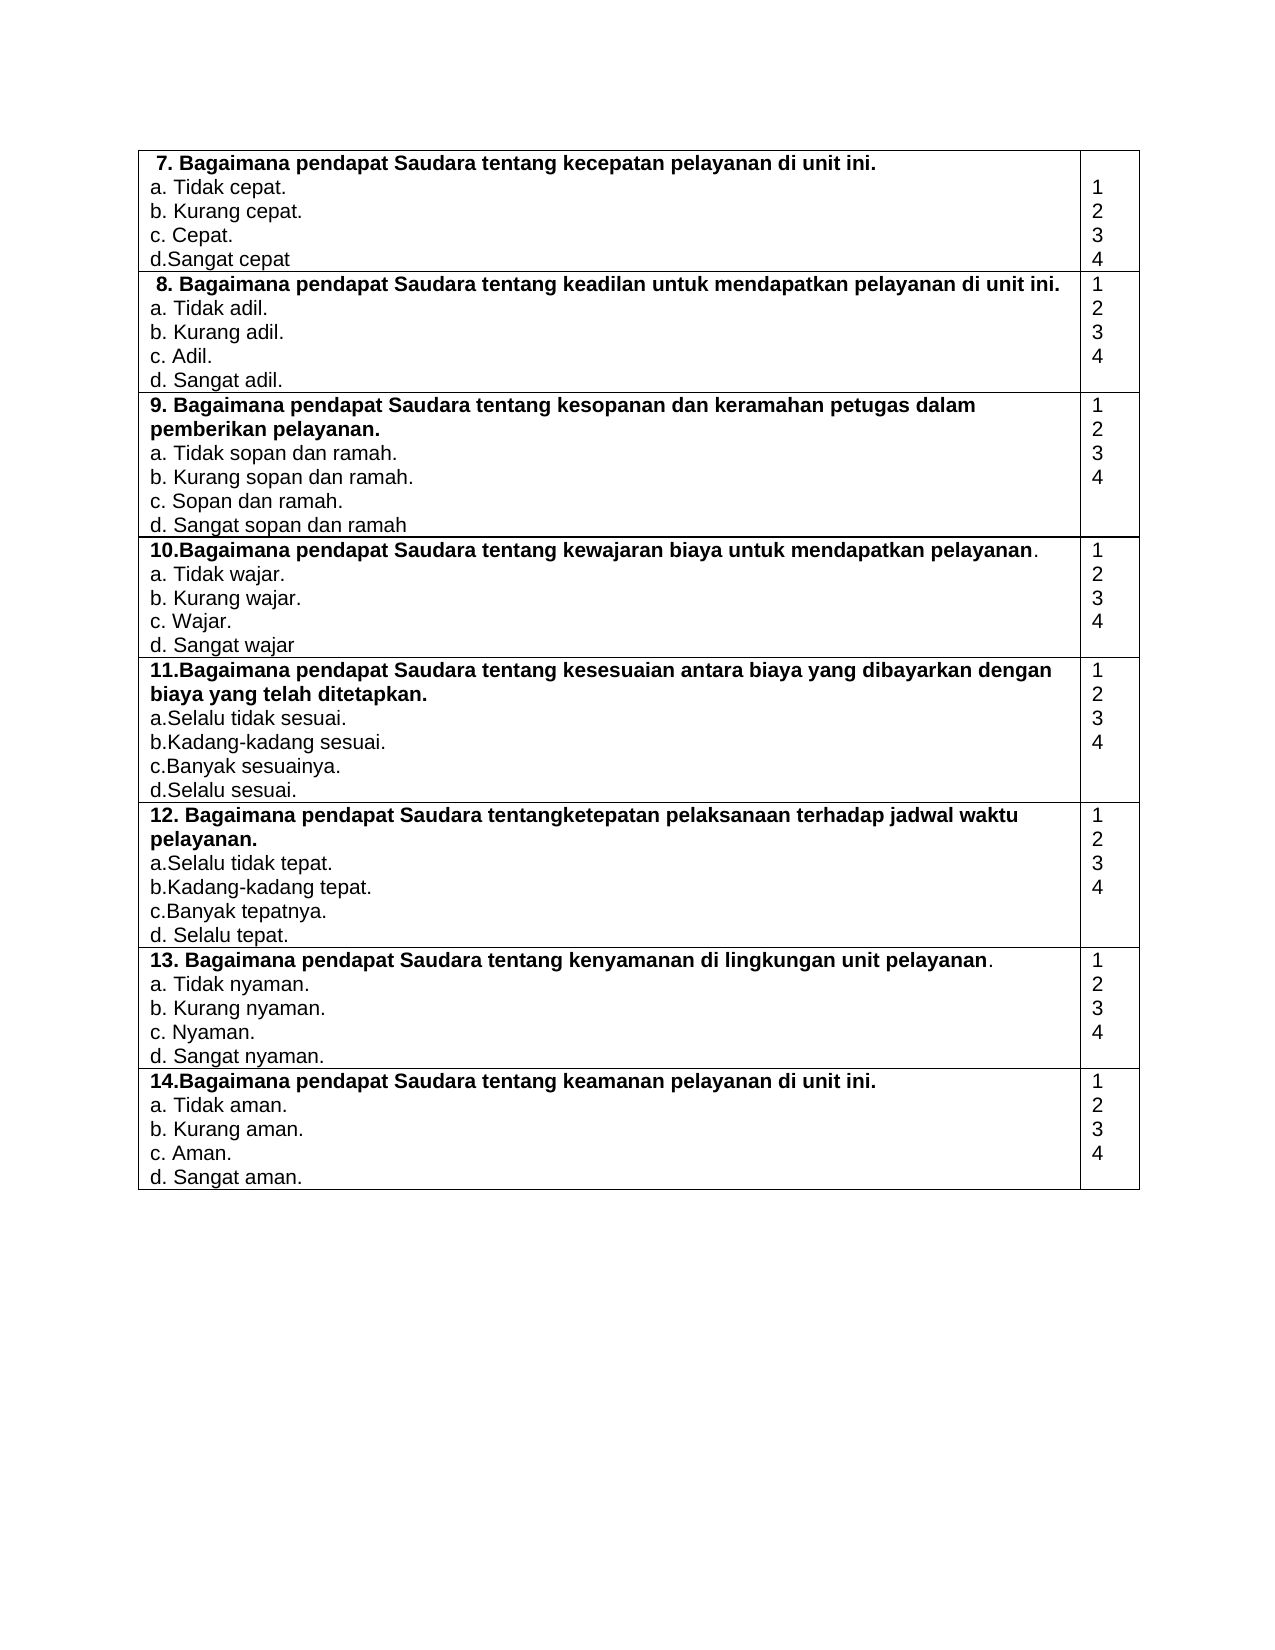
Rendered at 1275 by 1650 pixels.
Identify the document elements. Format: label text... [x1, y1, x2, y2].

table_cell 1 2 3 4 [1081, 272, 1139, 392]
table_cell 1 2 3 4 [1081, 803, 1139, 947]
table_cell 9. Bagaimana pendapat Saudara tentang kesopanan dan keramahan petugas dalam pemberikan pelayanan. a. Tidak sopan dan ramah. b. Kurang sopan dan ramah. c. Sopan dan ramah. d. Sangat sopan dan ramah [139, 393, 1080, 536]
table_cell 11.Bagaimana pendapat Saudara tentang kesesuaian antara biaya yang dibayarkan dengan biaya yang telah ditetapkan. a.Selalu tidak sesuai. b.Kadang-kadang sesuai. c.Banyak sesuainya. d.Selalu sesuai. [139, 658, 1080, 802]
table_cell 7. Bagaimana pendapat Saudara tentang kecepatan pelayanan di unit ini. a. Tidak cepat. b. Kurang cepat. c. Cepat. d.Sangat cepat [139, 151, 1080, 271]
table_cell 10.Bagaimana pendapat Saudara tentang kewajaran biaya untuk mendapatkan pelayanan. a. Tidak wajar. b. Kurang wajar. c. Wajar. d. Sangat wajar [139, 538, 1080, 657]
table_cell 1 2 3 4 [1081, 658, 1139, 802]
table_cell 1 2 3 4 [1081, 1069, 1139, 1188]
table_cell 1 2 3 4 [1081, 948, 1139, 1068]
table_cell 13. Bagaimana pendapat Saudara tentang kenyamanan di lingkungan unit pelayanan. a. Tidak nyaman. b. Kurang nyaman. c. Nyaman. d. Sangat nyaman. [139, 948, 1080, 1068]
table_cell 1 2 3 4 [1081, 393, 1139, 536]
table_cell 1 2 3 4 [1081, 538, 1139, 657]
table_cell 8. Bagaimana pendapat Saudara tentang keadilan untuk mendapatkan pelayanan di unit ini. a. Tidak adil. b. Kurang adil. c. Adil. d. Sangat adil. [139, 272, 1080, 392]
table_cell 12. Bagaimana pendapat Saudara tentangketepatan pelaksanaan terhadap jadwal waktu pelayanan. a.Selalu tidak tepat. b.Kadang-kadang tepat. c.Banyak tepatnya. d. Selalu tepat. [139, 803, 1080, 947]
table_cell 14.Bagaimana pendapat Saudara tentang keamanan pelayanan di unit ini. a. Tidak aman. b. Kurang aman. c. Aman. d. Sangat aman. [139, 1069, 1080, 1188]
table_cell 1 2 3 4 [1081, 151, 1139, 271]
